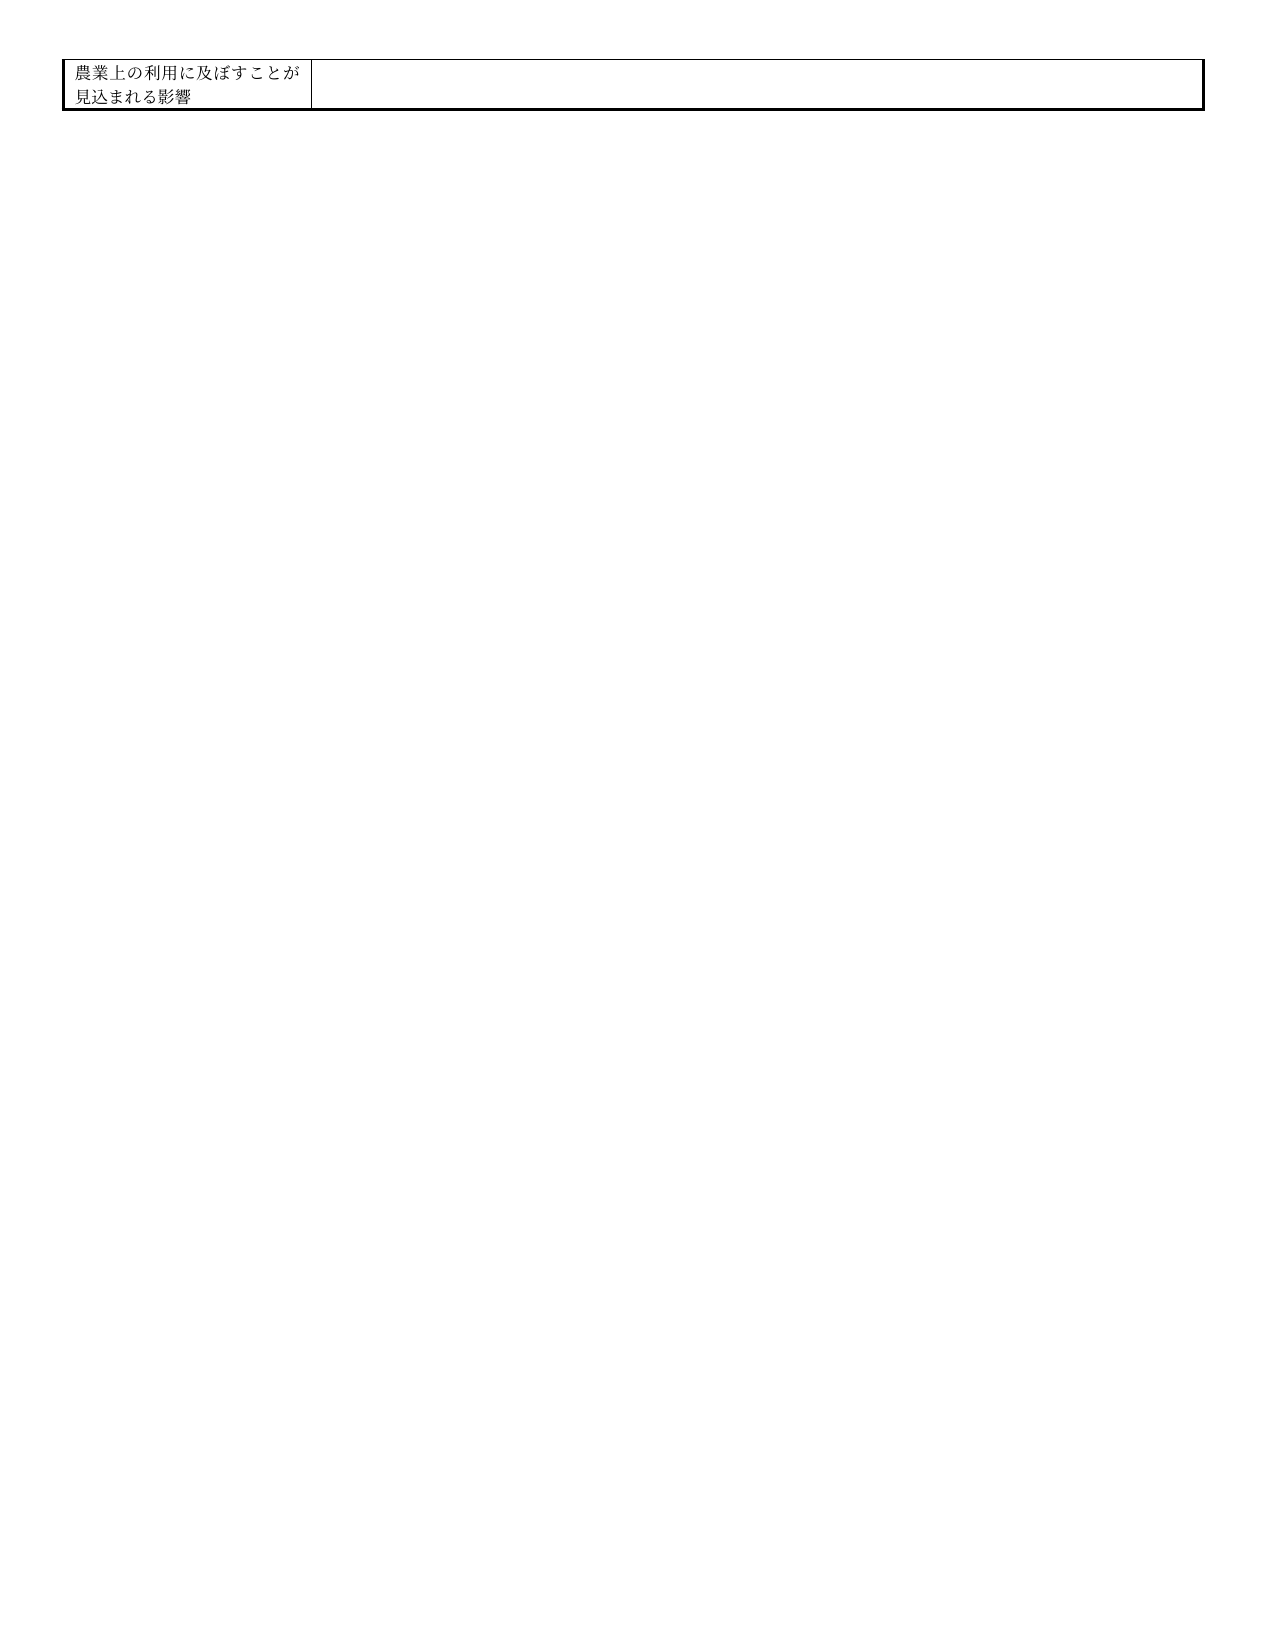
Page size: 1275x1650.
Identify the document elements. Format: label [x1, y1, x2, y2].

table_cell [65, 60, 311, 108]
table_cell [312, 60, 1202, 108]
